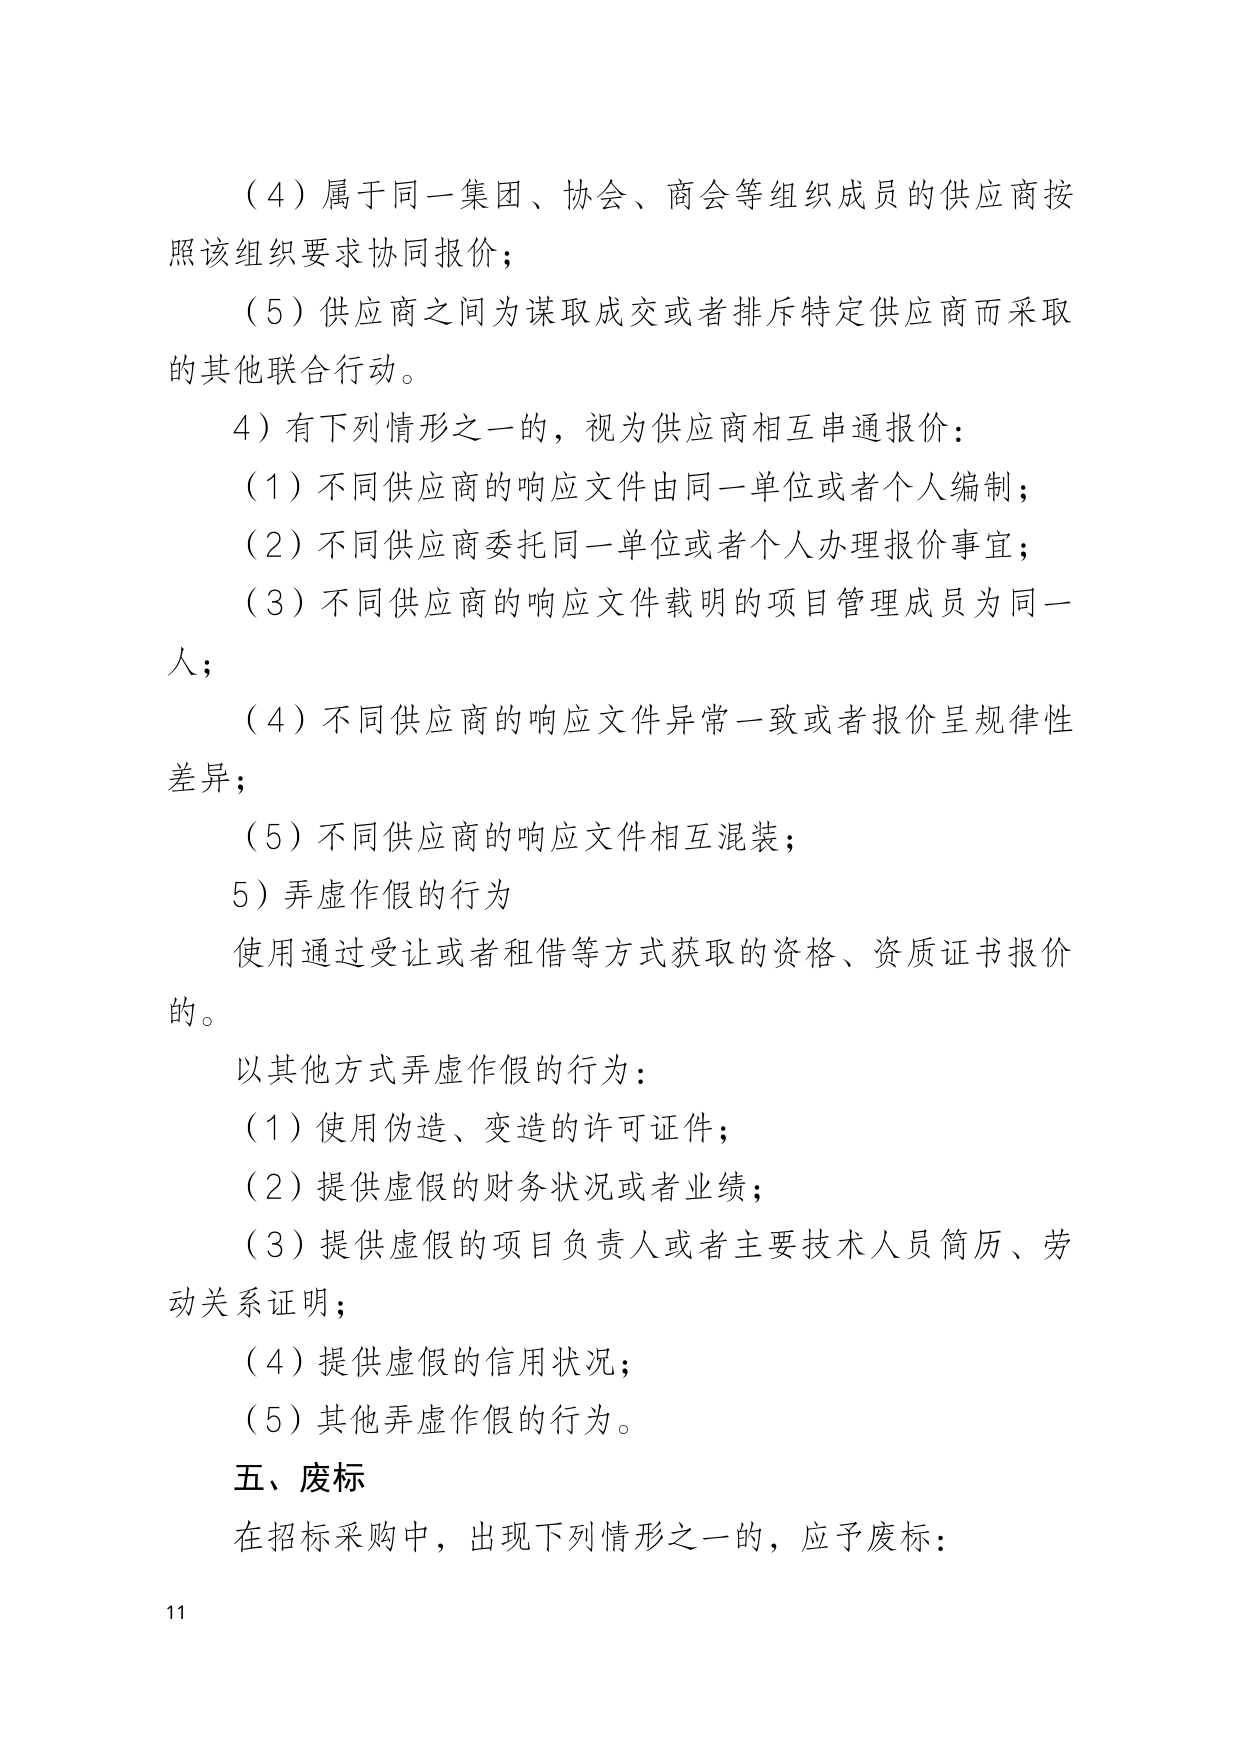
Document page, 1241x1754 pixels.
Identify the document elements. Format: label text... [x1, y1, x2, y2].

text （1）使用伪造、变造的许可证件； [165, 1093, 1075, 1151]
text （1）不同供应商的响应文件由同一单位或者个人编制； [165, 451, 1075, 510]
text （5）不同供应商的响应文件相互混装； [165, 801, 1075, 860]
text 使用通过受让或者租借等方式获取的资格、资质证书报价的。 [165, 918, 1075, 1035]
text 在招标采购中，出现下列情形之一的，应予废标： [165, 1501, 1075, 1560]
text （4）提供虚假的信用状况； [165, 1326, 1075, 1385]
text （5）其他弄虚作假的行为。 [165, 1385, 1075, 1443]
text 5）弄虚作假的行为 [165, 860, 1075, 918]
text （4）属于同一集团、协会、商会等组织成员的供应商按照该组织要求协同报价； [165, 160, 1075, 276]
text （3）提供虚假的项目负责人或者主要技术人员简历、劳动关系证明； [165, 1210, 1075, 1326]
text （2）提供虚假的财务状况或者业绩； [165, 1151, 1075, 1210]
text 以其他方式弄虚作假的行为： [165, 1035, 1075, 1093]
text 五、废标 [165, 1443, 1075, 1501]
text 4）有下列情形之一的，视为供应商相互串通报价： [165, 393, 1075, 451]
text （3）不同供应商的响应文件载明的项目管理成员为同一人； [165, 568, 1075, 685]
text （2）不同供应商委托同一单位或者个人办理报价事宜； [165, 510, 1075, 568]
text （5）供应商之间为谋取成交或者排斥特定供应商而采取的其他联合行动。 [165, 276, 1075, 393]
text （4）不同供应商的响应文件异常一致或者报价呈规律性差异； [165, 685, 1075, 801]
